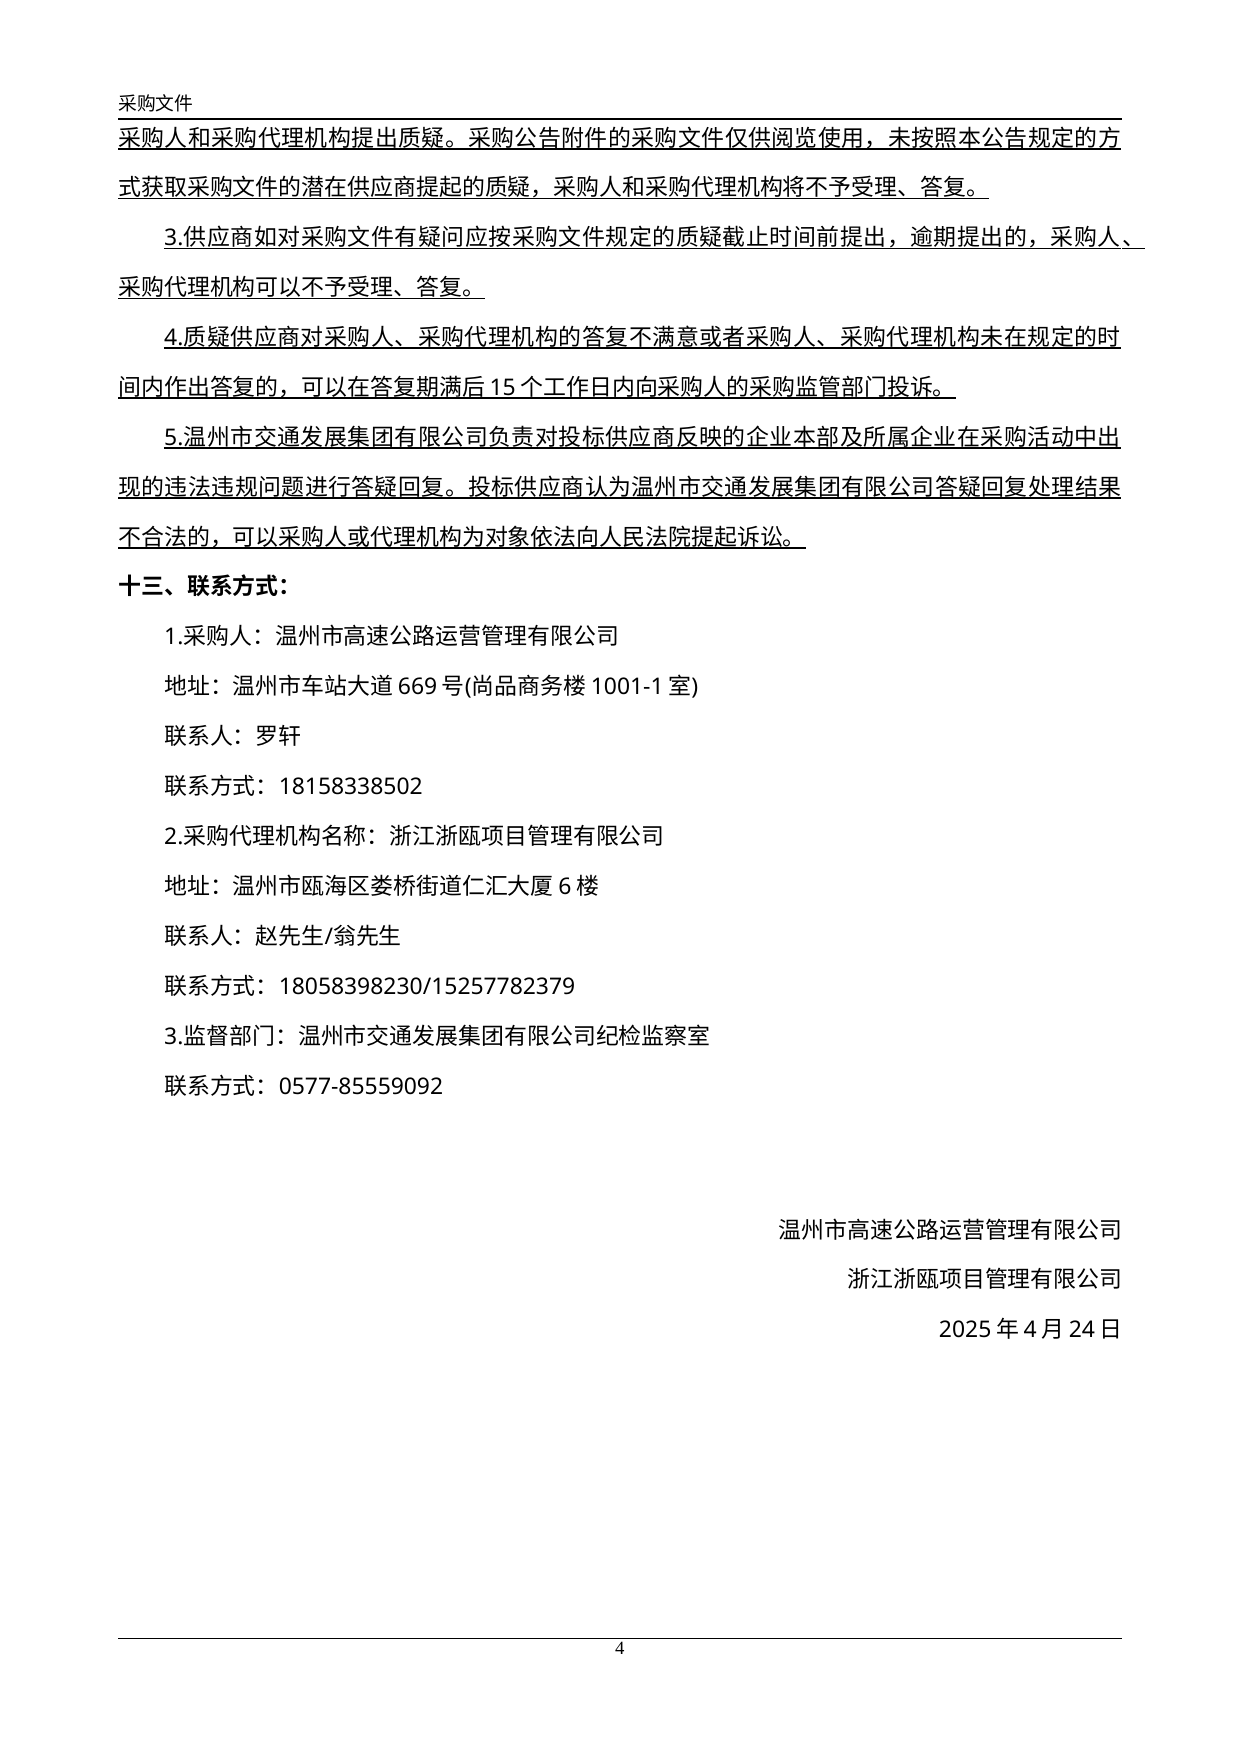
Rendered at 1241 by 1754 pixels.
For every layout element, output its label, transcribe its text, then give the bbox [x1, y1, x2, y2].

text 联系人：罗轩 [118, 718, 1122, 751]
text 浙江浙瓯项目管理有限公司 [118, 1261, 1122, 1294]
text 2025年4月24日 [118, 1311, 1122, 1344]
text 十三、联系方式： [118, 568, 1122, 601]
text 2.采购代理机构名称：浙江浙瓯项目管理有限公司 [118, 818, 1122, 851]
text 3.监督部门：温州市交通发展集团有限公司纪检监察室 [118, 1018, 1122, 1051]
text 联系方式：0577-85559092 [118, 1068, 1122, 1101]
text 地址：温州市车站大道669号(尚品商务楼1001-1室) [118, 668, 1122, 701]
text 4.质疑供应商对采购人、采购代理机构的答复不满意或者采购人、采购代理机构未在规定的时间内作出答复的，可以在答复期满后15个工作日内向采购人的采购监管部门投诉。 [118, 319, 1122, 402]
text 联系人：赵先生/翁先生 [118, 918, 1122, 951]
text 3.供应商如对采购文件有疑问应按采购文件规定的质疑截止时间前提出，逾期提出的，采购人、采购代理机构可以不予受理、答复。 [118, 219, 1122, 302]
text 地址：温州市瓯海区娄桥街道仁汇大厦6楼 [118, 868, 1122, 901]
text 联系方式：18158338502 [118, 768, 1122, 801]
text 1.采购人：温州市高速公路运营管理有限公司 [118, 618, 1122, 651]
text 联系方式：18058398230/15257782379 [118, 968, 1122, 1001]
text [118, 120, 1122, 202]
text 温州市高速公路运营管理有限公司 [118, 1211, 1122, 1245]
text 5.温州市交通发展集团有限公司负责对投标供应商反映的企业本部及所属企业在采购活动中出现的违法违规问题进行答疑回复。投标供应商认为温州市交通发展集团有限公司答疑回复处理结果不合法的，可以采购人或代理机构为对象依法向人民法院提起诉讼。 [118, 419, 1122, 552]
